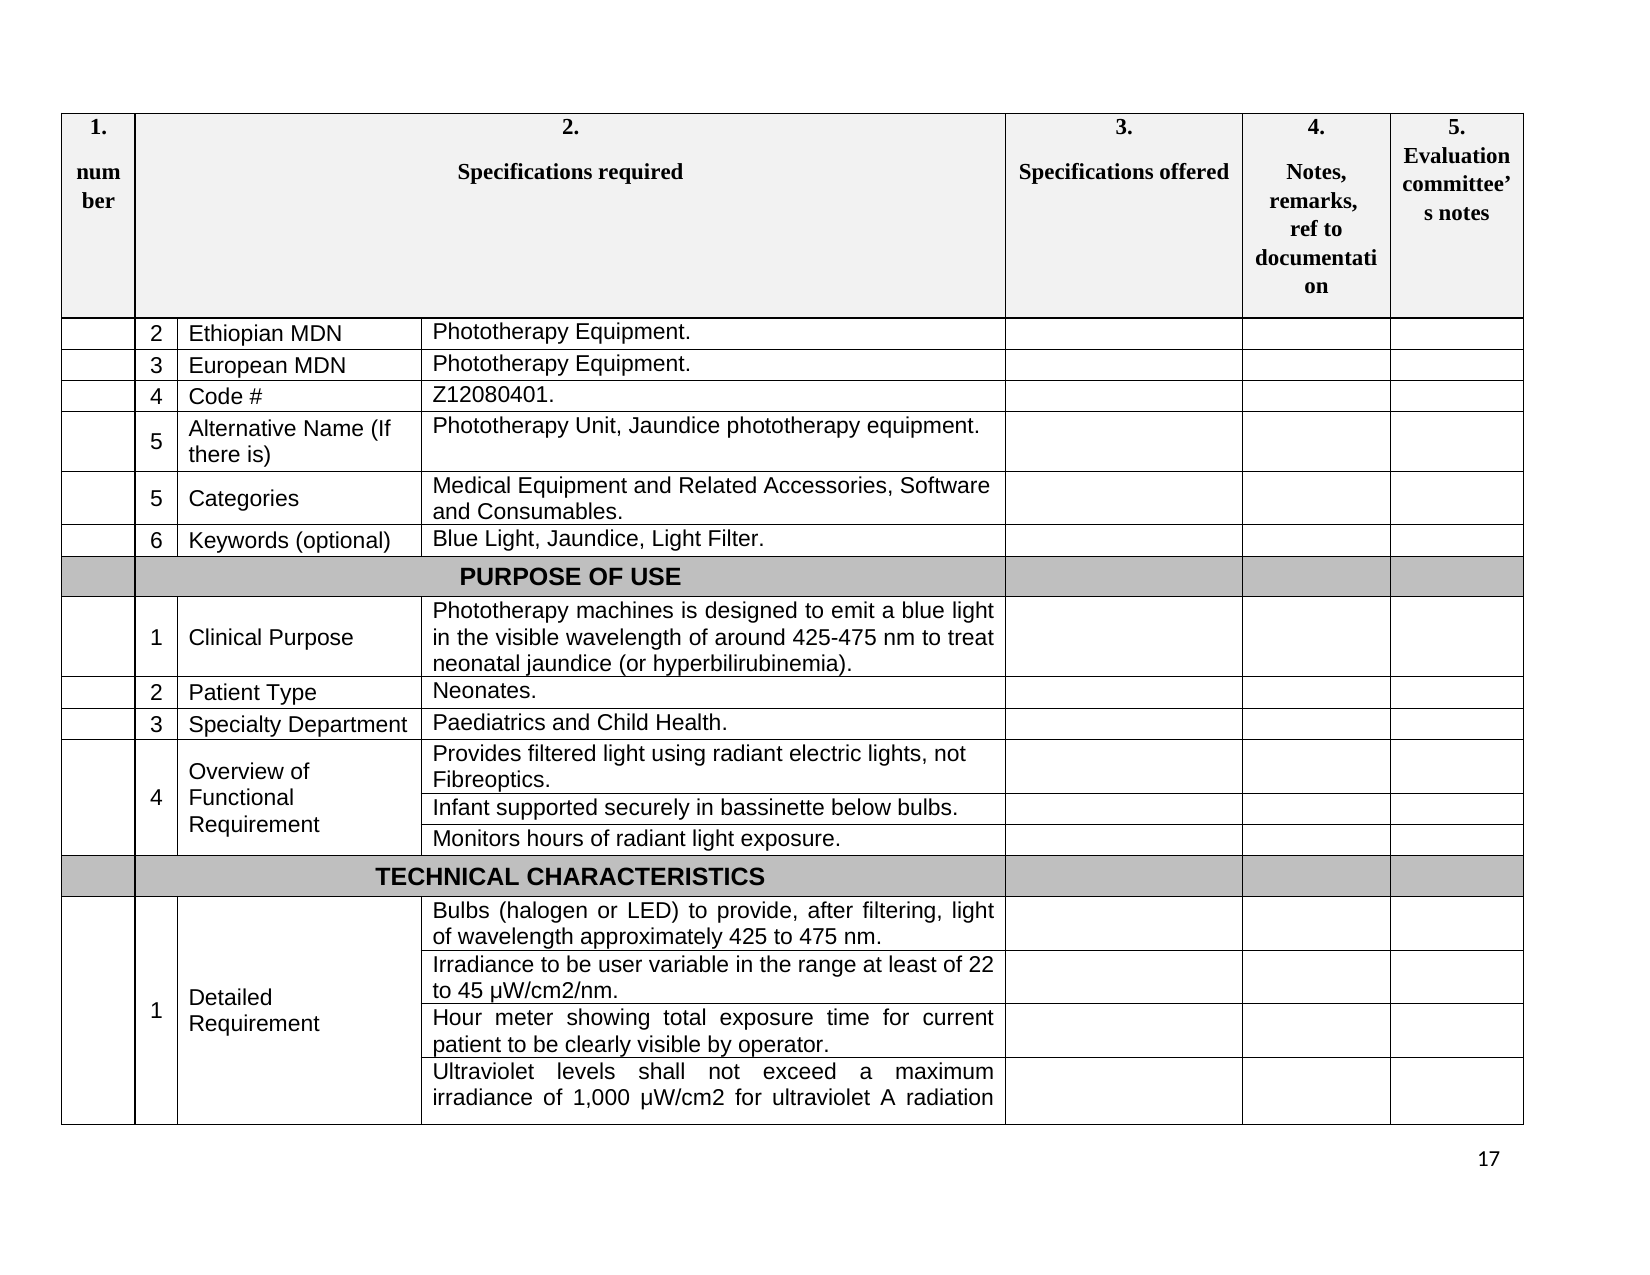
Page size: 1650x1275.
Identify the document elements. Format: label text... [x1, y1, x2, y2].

table_header 1. number [62, 114, 134, 317]
table_cell Phototherapy Equipment. [422, 319, 1005, 349]
table_cell [1391, 597, 1523, 676]
table_cell 3 [136, 709, 177, 739]
table_cell [1391, 1004, 1523, 1057]
table_cell Overview of Functional Requirement [178, 740, 421, 855]
table_cell Irradiance to be user variable in the range at least of 22 to 45 μW/cm2/nm. [422, 951, 1005, 1003]
table_cell [1243, 825, 1390, 855]
table_cell Specialty Department [178, 709, 421, 739]
table_cell [1391, 825, 1523, 855]
table_cell [62, 740, 134, 855]
table_cell [62, 557, 134, 596]
table_cell [62, 319, 134, 349]
table_cell [1006, 825, 1242, 855]
table_cell [1391, 557, 1523, 596]
table_cell 2 [136, 677, 177, 708]
table_cell [1243, 557, 1390, 596]
table_cell Phototherapy Unit, Jaundice phototherapy equipment. [422, 412, 1005, 471]
table_cell [1391, 350, 1523, 380]
table_cell [1006, 350, 1242, 380]
table_cell Medical Equipment and Related Accessories, Software and Consumables. [422, 472, 1005, 524]
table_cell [422, 1058, 1005, 1124]
table_cell [1006, 677, 1242, 708]
table_cell Infant supported securely in bassinette below bulbs. [422, 794, 1005, 824]
table_cell [1006, 794, 1242, 824]
table_cell [1243, 597, 1390, 676]
table_cell [1243, 1058, 1390, 1124]
table_cell [1243, 740, 1390, 793]
table_header 2. Specifications required [136, 114, 1005, 317]
table_cell [1006, 951, 1242, 1003]
table_cell 1 [136, 597, 177, 676]
table_cell [1006, 412, 1242, 471]
table_cell [1391, 472, 1523, 524]
table_cell [1243, 897, 1390, 949]
table_cell [62, 381, 134, 411]
table_cell [1006, 557, 1242, 596]
table_cell [1006, 472, 1242, 524]
table_cell [1391, 794, 1523, 824]
table_cell [1243, 856, 1390, 896]
table_cell [1391, 381, 1523, 411]
table_cell [1243, 709, 1390, 739]
table_cell [62, 597, 134, 676]
table_cell 4 [136, 381, 177, 411]
table_cell [1243, 1004, 1390, 1057]
table_cell [1391, 677, 1523, 708]
table_cell [1391, 856, 1523, 896]
table_cell Bulbs (halogen or LED) to provide, after filtering, light of wavelength approximately 425 to 475 nm. [422, 897, 1005, 949]
table_cell [1243, 525, 1390, 556]
table_cell Phototherapy machines is designed to emit a blue light in the visible wavelength of around 425-475 nm to treat neonatal jaundice (or hyperbilirubinemia). [422, 597, 1005, 676]
table_cell [1243, 319, 1390, 349]
table_cell [1391, 319, 1523, 349]
table_cell [62, 350, 134, 380]
table_cell 3 [136, 350, 177, 380]
table_cell 2 [136, 319, 177, 349]
table_cell Code # [178, 381, 421, 411]
table_cell [62, 897, 134, 1124]
table_cell [1391, 709, 1523, 739]
table_cell [1391, 525, 1523, 556]
table_cell Provides filtered light using radiant electric lights, not Fibreoptics. [422, 740, 1005, 793]
table_cell Detailed Requirement [178, 897, 421, 1124]
table_cell [1006, 319, 1242, 349]
table_cell [1006, 740, 1242, 793]
table_cell [1391, 412, 1523, 471]
table_cell [62, 525, 134, 556]
table_cell Alternative Name (If there is) [178, 412, 421, 471]
table_cell [1006, 597, 1242, 676]
table_cell [1243, 472, 1390, 524]
table_cell [1243, 412, 1390, 471]
table_header 3. Specifications offered [1006, 114, 1242, 317]
table_header 4. Notes, remarks, ref to documentation [1243, 114, 1390, 317]
table_cell [1006, 525, 1242, 556]
table_cell [1006, 1004, 1242, 1057]
table_cell [62, 709, 134, 739]
table_cell 5 [136, 412, 177, 471]
table_cell [1391, 1058, 1523, 1124]
table_cell European MDN [178, 350, 421, 380]
table_cell [62, 472, 134, 524]
table_cell [1006, 897, 1242, 949]
table_cell 4 [136, 740, 177, 855]
table_cell [1243, 951, 1390, 1003]
table_cell [1243, 677, 1390, 708]
table_cell [62, 412, 134, 471]
table_cell PURPOSE OF USE [136, 557, 1005, 596]
table_cell 5 [136, 472, 177, 524]
table_cell Phototherapy Equipment. [422, 350, 1005, 380]
table_cell Blue Light, Jaundice, Light Filter. [422, 525, 1005, 556]
table_cell [1243, 381, 1390, 411]
table_cell [1391, 897, 1523, 949]
table_cell Z12080401. [422, 381, 1005, 411]
table_header 5. Evaluation committee’s notes [1391, 114, 1523, 317]
table_cell Patient Type [178, 677, 421, 708]
table_cell [62, 856, 134, 896]
table_cell [62, 677, 134, 708]
table_cell Categories [178, 472, 421, 524]
table_cell [1006, 1058, 1242, 1124]
table_cell [1391, 951, 1523, 1003]
table_cell Neonates. [422, 677, 1005, 708]
table_cell Monitors hours of radiant light exposure. [422, 825, 1005, 855]
table_cell Hour meter showing total exposure time for current patient to be clearly visible by operator. [422, 1004, 1005, 1057]
table_cell Paediatrics and Child Health. [422, 709, 1005, 739]
table_cell TECHNICAL CHARACTERISTICS [136, 856, 1005, 896]
table_cell Keywords (optional) [178, 525, 421, 556]
table_cell 1 [136, 897, 177, 1124]
table_cell [1243, 350, 1390, 380]
table_cell [1006, 381, 1242, 411]
table_cell [1391, 740, 1523, 793]
table_cell [1243, 794, 1390, 824]
table_cell [1006, 856, 1242, 896]
table_cell Ethiopian MDN [178, 319, 421, 349]
table_cell Clinical Purpose [178, 597, 421, 676]
table_cell [1006, 709, 1242, 739]
table_cell 6 [136, 525, 177, 556]
